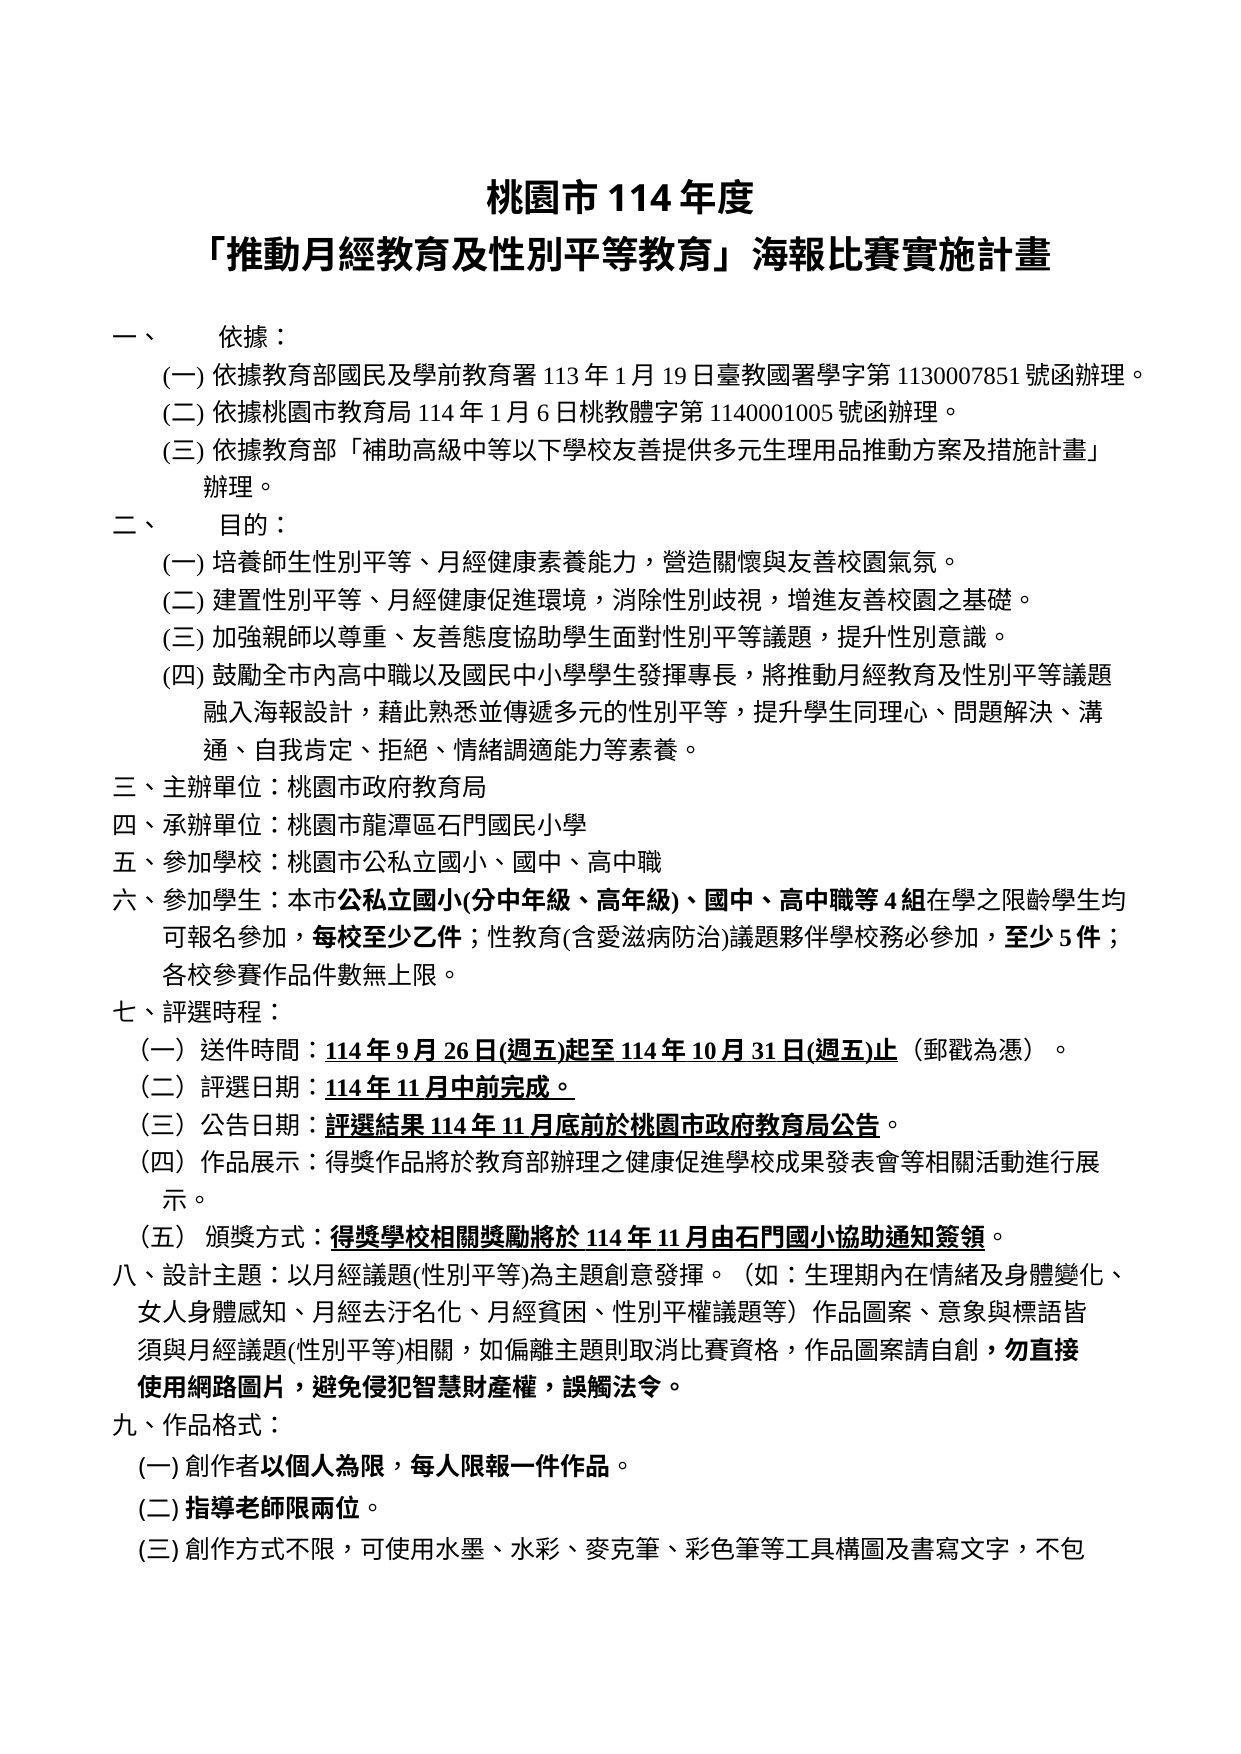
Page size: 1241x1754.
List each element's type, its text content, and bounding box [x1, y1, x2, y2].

text （一）送件時間：114年9月26日(週五)起至114年10月31日(週五)止（郵戳為慿）。 [112, 1029, 1128, 1067]
list 加強親師以尊重、友善態度協助學生面對性別平等議題，提升性別意識。 [162, 617, 1128, 654]
list 目的： [112, 504, 1128, 542]
text 六、參加學生：本市公私立國小(分中年級、高年級)、國中、高中職等4組在學之限齡學生均可報名參加，每校至少乙件；性教育(含愛滋病防治)議題夥伴學校務必參加，至少5件；各校參賽作品件數無上限。 [112, 879, 1128, 992]
text 「推動月經教育及性別平等教育」海報比賽實施計畫 [112, 222, 1128, 279]
text 四、承辦單位：桃園市龍潭區石門國民小學 [112, 804, 1128, 842]
text 須與月經議題(性別平等)相關，如偏離主題則取消比賽資格，作品圖案請自創，勿直接 [112, 1329, 1128, 1367]
text 七、評選時程： [112, 992, 1128, 1029]
text （三）公告日期：評選結果114年11月底前於桃園市政府教育局公告。 [112, 1104, 1128, 1142]
text (一) 創作者以個人為限，每人限報一件作品。 [112, 1442, 1128, 1484]
text （二）評選日期：114年11月中前完成。 [112, 1067, 1128, 1104]
text (三) 創作方式不限，可使用水墨、水彩、麥克筆、彩色筆等工具構圖及書寫文字，不包 [112, 1525, 1128, 1567]
list 依據教育部國民及學前教育署113年1月19日臺教國署學字第1130007851號函辦理。 [162, 354, 1128, 392]
text (二) 指導老師限兩位。 [112, 1484, 1128, 1525]
list 建置性別平等、月經健康促進環境，消除性別歧視，增進友善校園之基礎。 [162, 579, 1128, 617]
text 五、參加學校：桃園市公私立國小、國中、高中職 [112, 842, 1128, 879]
text （四）作品展示：得獎作品將於教育部辦理之健康促進學校成果發表會等相關活動進行展 [112, 1142, 1128, 1179]
text 女人身體感知、月經去汙名化、月經貧困、性別平權議題等）作品圖案、意象與標語皆 [112, 1292, 1128, 1329]
list 依據教育部「補助高級中等以下學校友善提供多元生理用品推動方案及措施計畫」辦理。 [162, 429, 1128, 504]
text （五） 頒獎方式：得獎學校相關獎勵將於114年11月由石門國小協助通知簽領。 [112, 1217, 1128, 1254]
list 培養師生性別平等、月經健康素養能力，營造關懷與友善校園氣氛。 [162, 542, 1128, 579]
text 使用網路圖片，避免侵犯智慧財產權，誤觸法令。 [112, 1367, 1128, 1404]
list 鼓勵全市內高中職以及國民中小學學生發揮專長，將推動月經教育及性別平等議題融入海報設計，藉此熟悉並傳遞多元的性別平等，提升學生同理心、問題解決、溝通、自我肯定、拒絕、情緒調適能力等素養。 [162, 654, 1128, 767]
text 九、作品格式： [112, 1404, 1128, 1442]
text 三、主辦單位：桃園市政府教育局 [112, 767, 1128, 804]
text 八、設計主題：以月經議題(性別平等)為主題創意發揮。（如：生理期內在情緒及身體變化、 [112, 1254, 1128, 1292]
list 依據桃園市教育局114年1月6日桃教體字第1140001005號函辦理。 [162, 392, 1128, 429]
text 桃園市114年度 [112, 164, 1128, 222]
text 示。 [112, 1179, 1128, 1217]
list 依據： [112, 317, 1128, 354]
